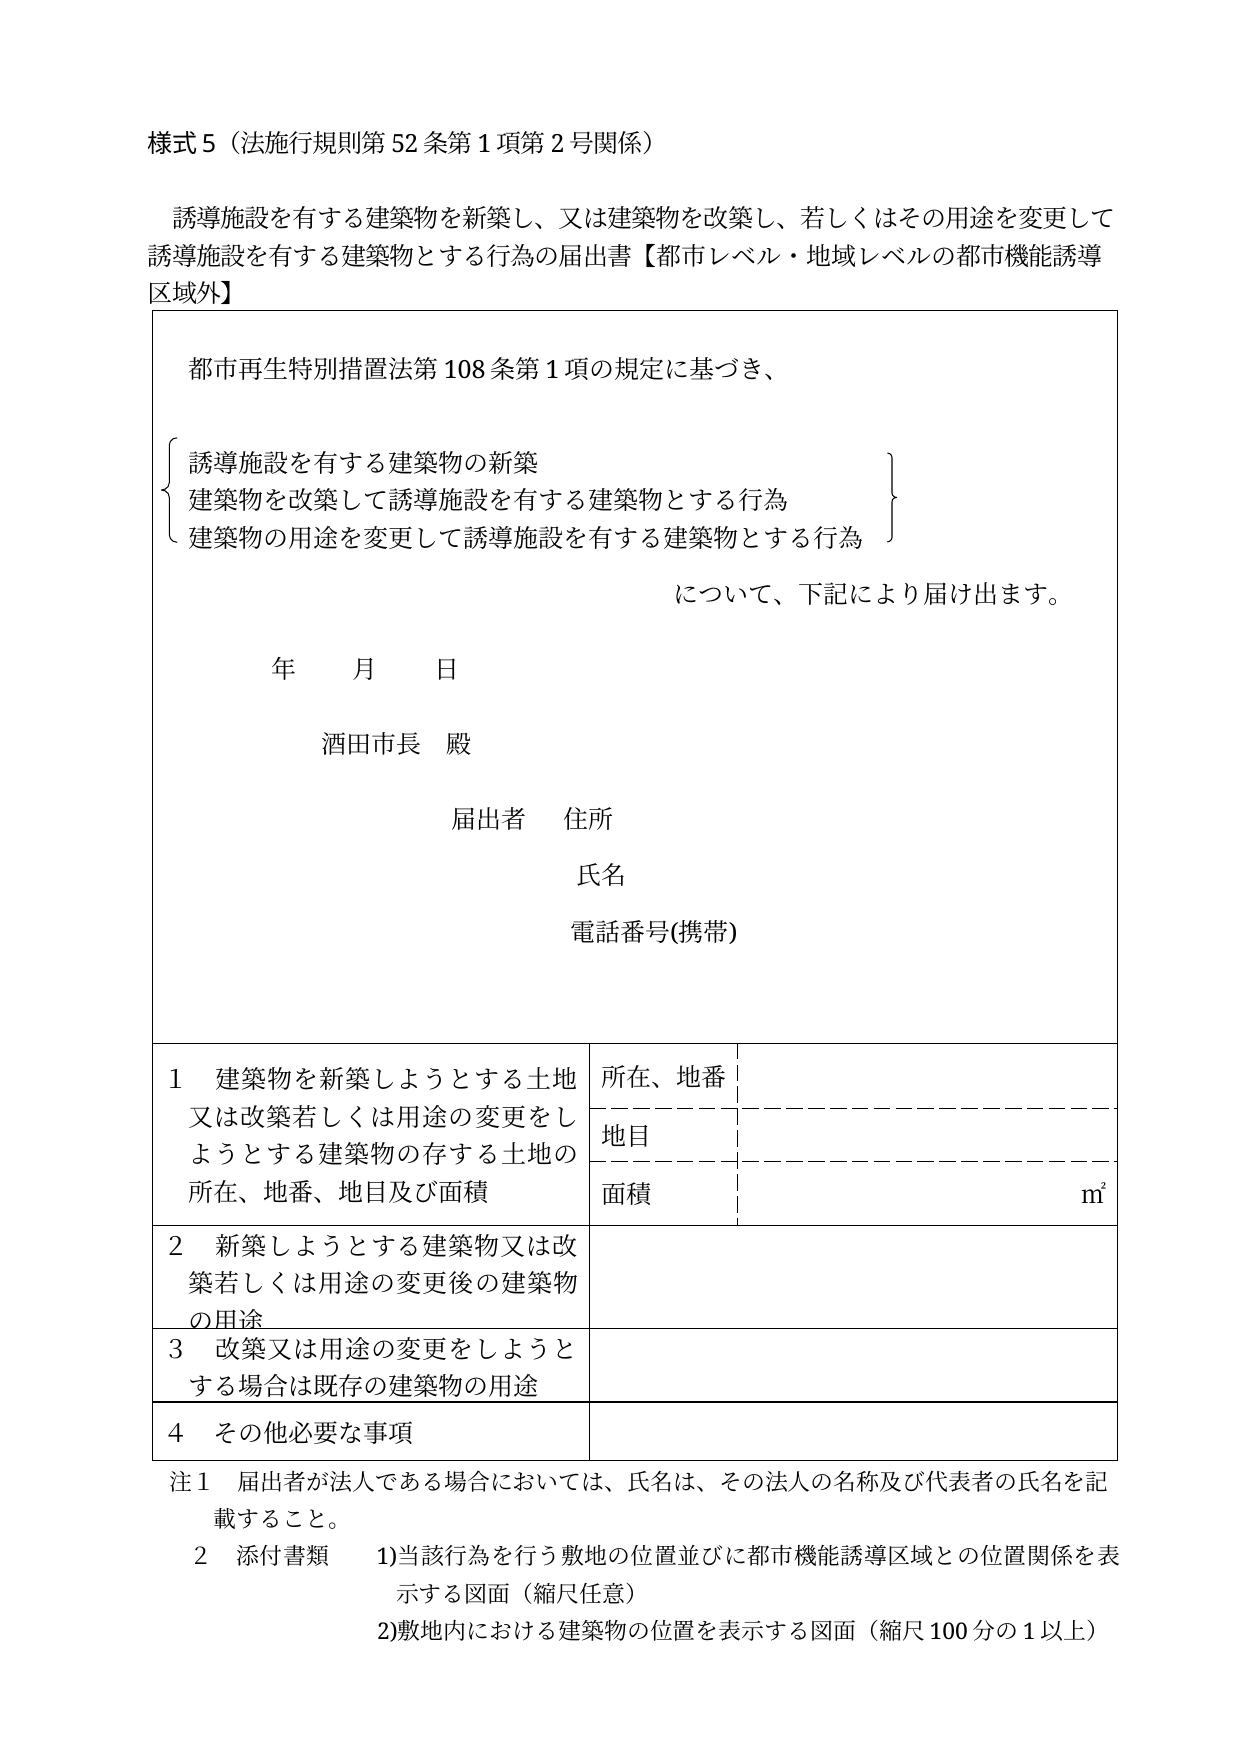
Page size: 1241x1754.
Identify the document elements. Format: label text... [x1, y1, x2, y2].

table_cell 地目 [590, 1108, 737, 1161]
text 誘導施設を有する建築物を新築し、又は建築物を改築し、若しくはその用途を変更して誘導施設を有する建築物とする行為の届出書【都市レベル・地域レベルの都市機能誘導区域外】 [148, 198, 1122, 310]
table_cell [590, 1226, 1117, 1328]
table_cell １ 建築物を新築しようとする土地又は改築若しくは用途の変更をしようとする建築物の存する土地の所在、地番、地目及び面積 [153, 1044, 589, 1224]
table_cell [590, 1403, 1117, 1460]
table_cell ３ 改築又は用途の変更をしようとする場合は既存の建築物の用途 [153, 1329, 589, 1401]
text ２ 添付書類 1)当該行為を行う敷地の位置並びに都市機能誘導区域との位置関係を表示する図面（縮尺任意） [189, 1536, 1122, 1611]
table_cell 所在、地番 [590, 1044, 737, 1108]
table_cell [590, 1329, 1117, 1401]
table_cell ２ 新築しようとする建築物又は改築若しくは用途の変更後の建築物の用途 [153, 1226, 589, 1328]
table_cell [738, 1044, 1117, 1108]
table_cell [738, 1108, 1117, 1161]
text 注１ 届出者が法人である場合においては、氏名は、その法人の名称及び代表者の氏名を記載すること。 [169, 1461, 1122, 1536]
text 2)敷地内における建築物の位置を表示する図面（縮尺100分の1以上） [148, 1611, 1122, 1649]
table_cell ㎡ [738, 1161, 1117, 1224]
table_cell 面積 [590, 1161, 737, 1224]
text 様式 5（法施行規則第52条第1項第2号関係） [148, 123, 1122, 160]
table_cell ４ その他必要な事項 [153, 1403, 589, 1460]
table_header 都市再生特別措置法第108条第1項の規定に基づき、 誘導施設を有する建築物の新築 建築物を改築して誘導施設を有する建築物とする行為 建築物の用途を変更して誘導施設を有する建築物とする行為 について、下記により届け出ます。 年 月 日 酒田市長 殿 届出者 住所 氏名 電話番号(携帯) [153, 311, 1117, 1043]
